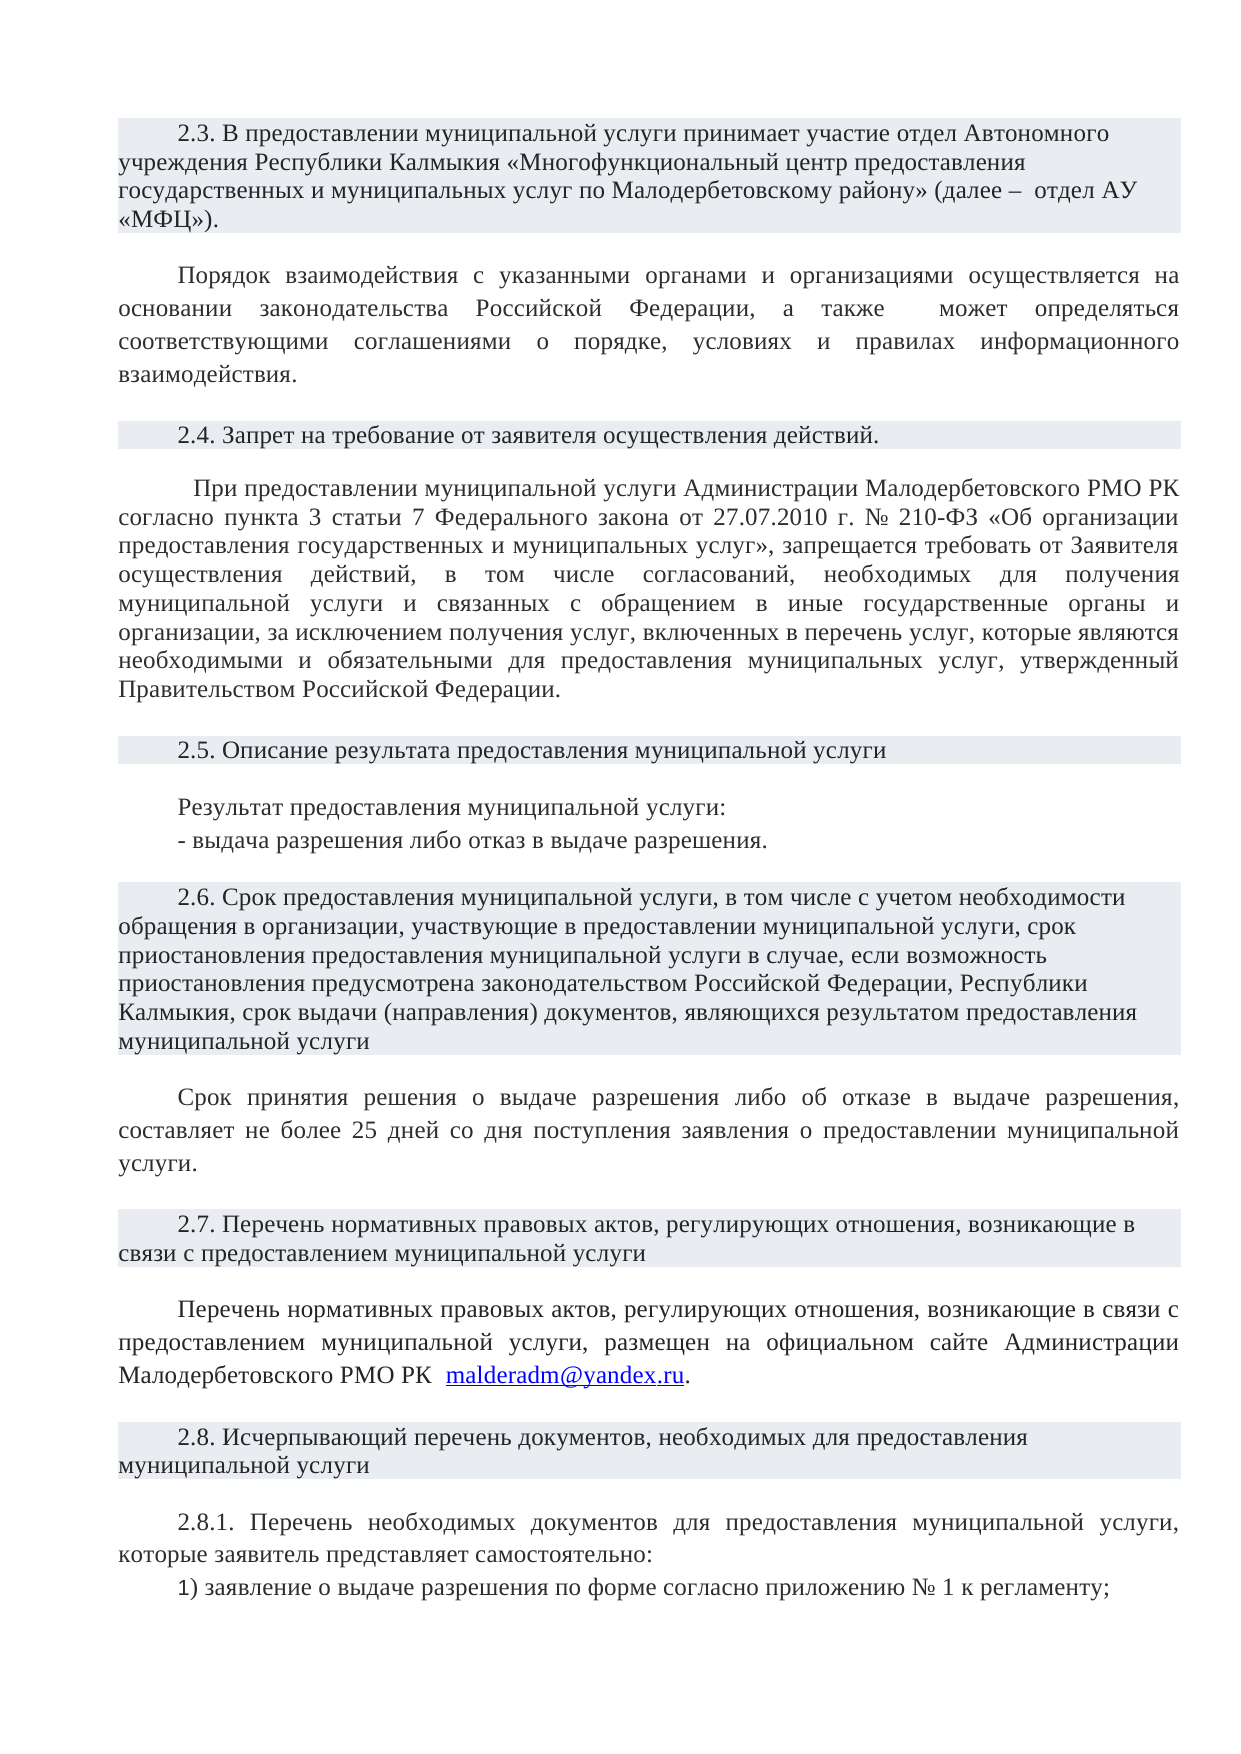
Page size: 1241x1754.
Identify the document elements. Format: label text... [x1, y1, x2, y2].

text Перечень нормативных правовых актов, регулирующих отношения, возникающие в связи с предоставлением муниципальной услуги, размещен на официальном сайте Администрации Малодербетовского РМО РК malderadm@yandex.ru. [118, 1290, 1181, 1389]
text 2.4. Запрет на требование от заявителя осуществления действий. [118, 421, 1181, 449]
text Порядок взаимодействия с указанными органами и организациями осуществляется на основании законодательства Российской Федерации, а также может определяться соответствующими соглашениями о порядке, условиях и правилах информационного взаимодействия. [118, 257, 1181, 388]
text 1) заявление о выдаче разрешения по форме согласно приложению № 1 к регламенту; [118, 1568, 1181, 1601]
text При предоставлении муниципальной услуги Администрации Малодербетовского РМО РК согласно пункта 3 статьи 7 Федерального закона от 27.07.2010 г. № 210-ФЗ «Об организации предоставления государственных и муниципальных услуг», запрещается требовать от Заявителя осуществления действий, в том числе согласований, необходимых для получения муниципальной услуги и связанных с обращением в иные государственные органы и организации, за исключением получения услуг, включенных в перечень услуг, которые являются необходимыми и обязательными для предоставления муниципальных услуг, утвержденный Правительством Российской Федерации. [118, 473, 1181, 703]
text Срок принятия решения о выдаче разрешения либо об отказе в выдаче разрешения, составляет не более 25 дней со дня поступления заявления о предоставлении муниципальной услуги. [118, 1078, 1181, 1177]
text 2.3. В предоставлении муниципальной услуги принимает участие отдел Автономного учреждения Республики Калмыкия «Многофункциональный центр предоставления государственных и муниципальных услуг по Малодербетовскому району» (далее – отдел АУ «МФЦ»). [118, 118, 1181, 233]
text 2.7. Перечень нормативных правовых актов, регулирующих отношения, возникающие в связи с предоставлением муниципальной услуги [118, 1209, 1181, 1267]
text 2.6. Срок предоставления муниципальной услуги, в том числе с учетом необходимости обращения в организации, участвующие в предоставлении муниципальной услуги, срок приостановления предоставления муниципальной услуги в случае, если возможность приостановления предусмотрена законодательством Российской Федерации, Республики Калмыкия, срок выдачи (направления) документов, являющихся результатом предоставления муниципальной услуги [118, 882, 1181, 1055]
text Результат предоставления муниципальной услуги: [118, 788, 1181, 821]
text 2.8.1. Перечень необходимых документов для предоставления муниципальной услуги, которые заявитель представляет самостоятельно: [118, 1502, 1181, 1568]
text 2.5. Описание результата предоставления муниципальной услуги [118, 736, 1181, 764]
text 2.8. Исчерпывающий перечень документов, необходимых для предоставления муниципальной услуги [118, 1422, 1181, 1479]
text - выдача разрешения либо отказ в выдаче разрешения. [118, 821, 1181, 853]
